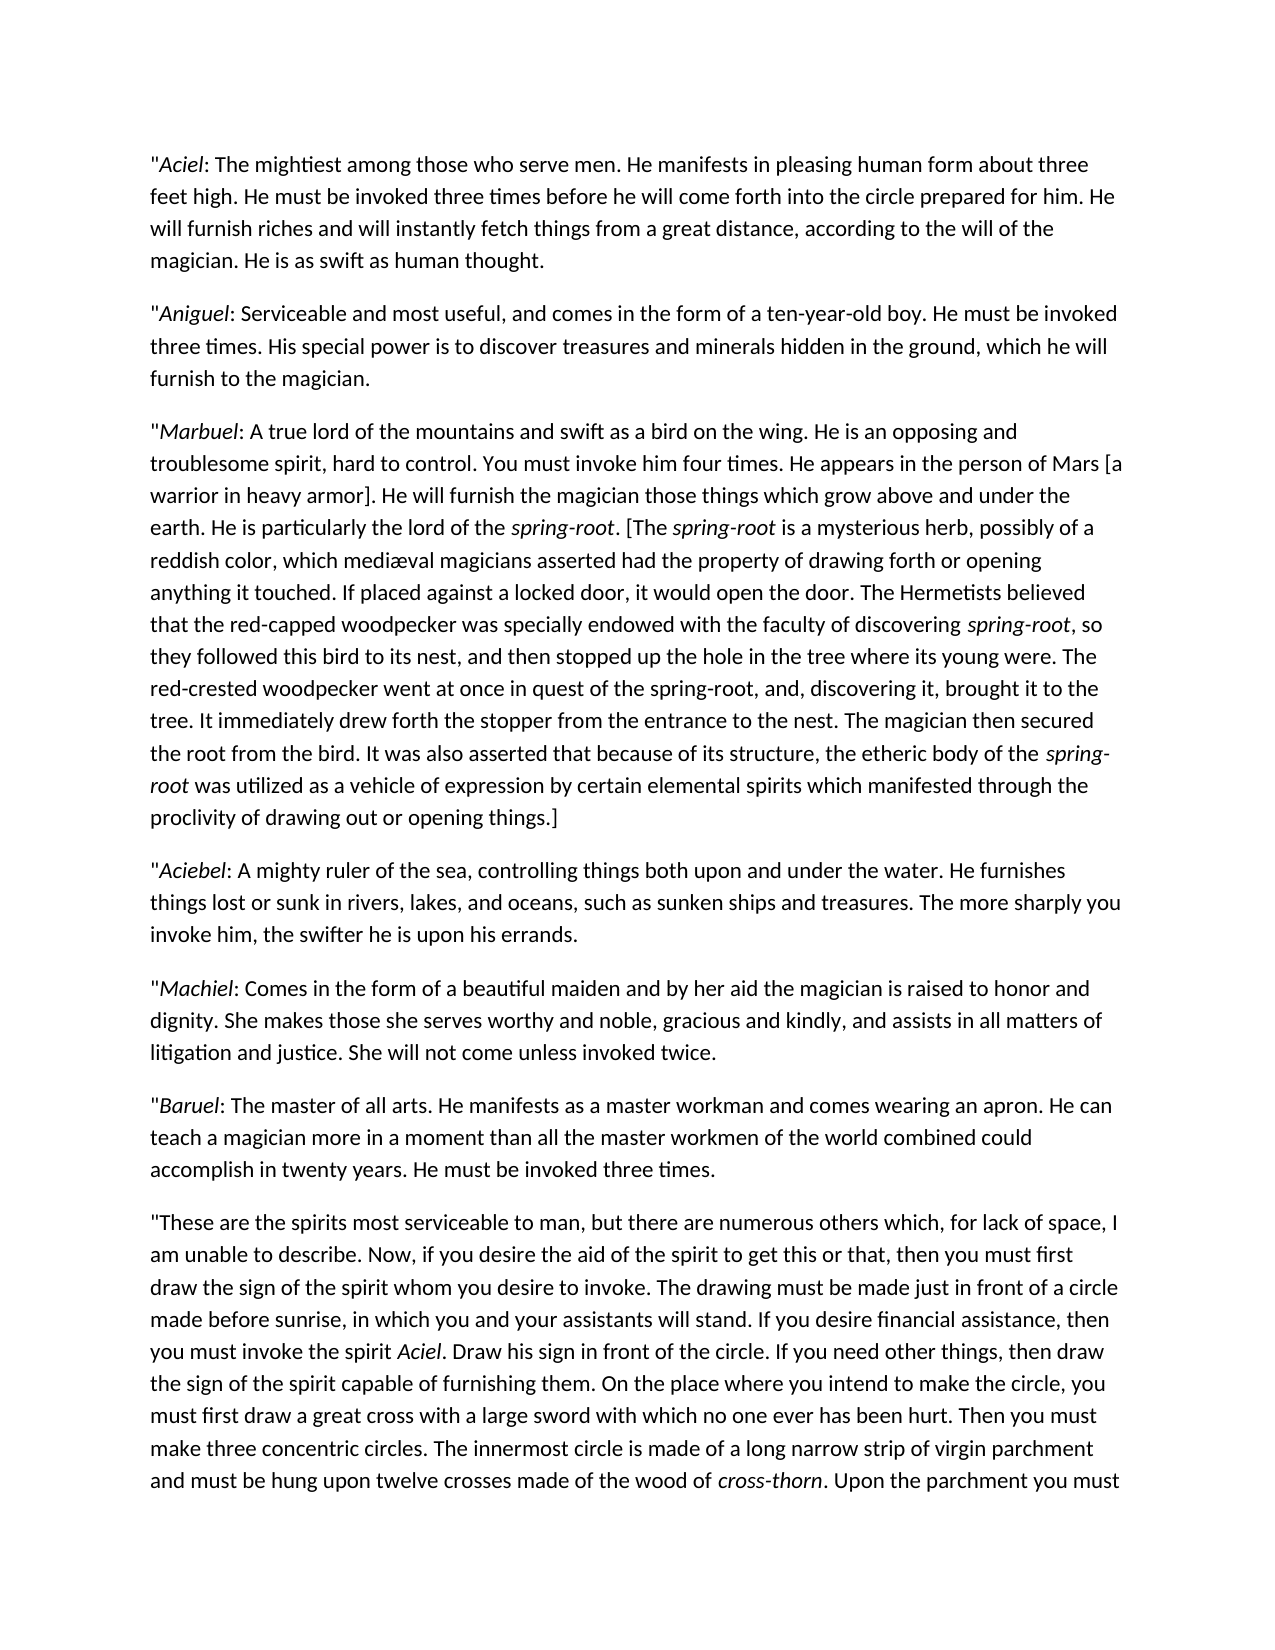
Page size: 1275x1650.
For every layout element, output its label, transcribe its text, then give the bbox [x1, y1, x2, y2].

text "Machiel: Comes in the form of a beautiful maiden and by her aid the magician is raised to honor and dignity. She makes those she serves worthy and noble, gracious and kindly, and assists in all matters of litigation and justice. She will not come unless invoked twice. [150, 974, 1125, 1066]
text "Aciebel: A mighty ruler of the sea, controlling things both upon and under the water. He furnishes things lost or sunk in rivers, lakes, and oceans, such as sunken ships and treasures. The more sharply you invoke him, the swifter he is upon his errands. [150, 856, 1125, 949]
text "Baruel: The master of all arts. He manifests as a master workman and comes wearing an apron. He can teach a magician more in a moment than all the master workmen of the world combined could accomplish in twenty years. He must be invoked three times. [150, 1091, 1125, 1183]
text "Aciel: The mightiest among those who serve men. He manifests in pleasing human form about three feet high. He must be invoked three times before he will come forth into the circle prepared for him. He will furnish riches and will instantly fetch things from a great distance, according to the will of the magician. He is as swift as human thought. [150, 150, 1125, 274]
text "Marbuel: A true lord of the mountains and swift as a bird on the wing. He is an opposing and troublesome spirit, hard to control. You must invoke him four times. He appears in the person of Mars [a warrior in heavy armor]. He will furnish the magician those things which grow above and under the earth. He is particularly the lord of the spring-root. [The spring-root is a mysterious herb, possibly of a reddish color, which mediæval magicians asserted had the property of drawing forth or opening anything it touched. If placed against a locked door, it would open the door. The Hermetists believed that the red-capped woodpecker was specially endowed with the faculty of discovering spring-root, so they followed this bird to its nest, and then stopped up the hole in the tree where its young were. The red-crested woodpecker went at once in quest of the spring-root, and, discovering it, brought it to the tree. It immediately drew forth the stopper from the entrance to the nest. The magician then secured the root from the bird. It was also asserted that because of its structure, the etheric body of the spring-root was utilized as a vehicle of expression by certain elemental spirits which manifested through the proclivity of drawing out or opening things.] [150, 417, 1125, 831]
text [150, 1208, 1125, 1494]
text "Aniguel: Serviceable and most useful, and comes in the form of a ten-year-old boy. He must be invoked three times. His special power is to discover treasures and minerals hidden in the ground, which he will furnish to the magician. [150, 299, 1125, 392]
